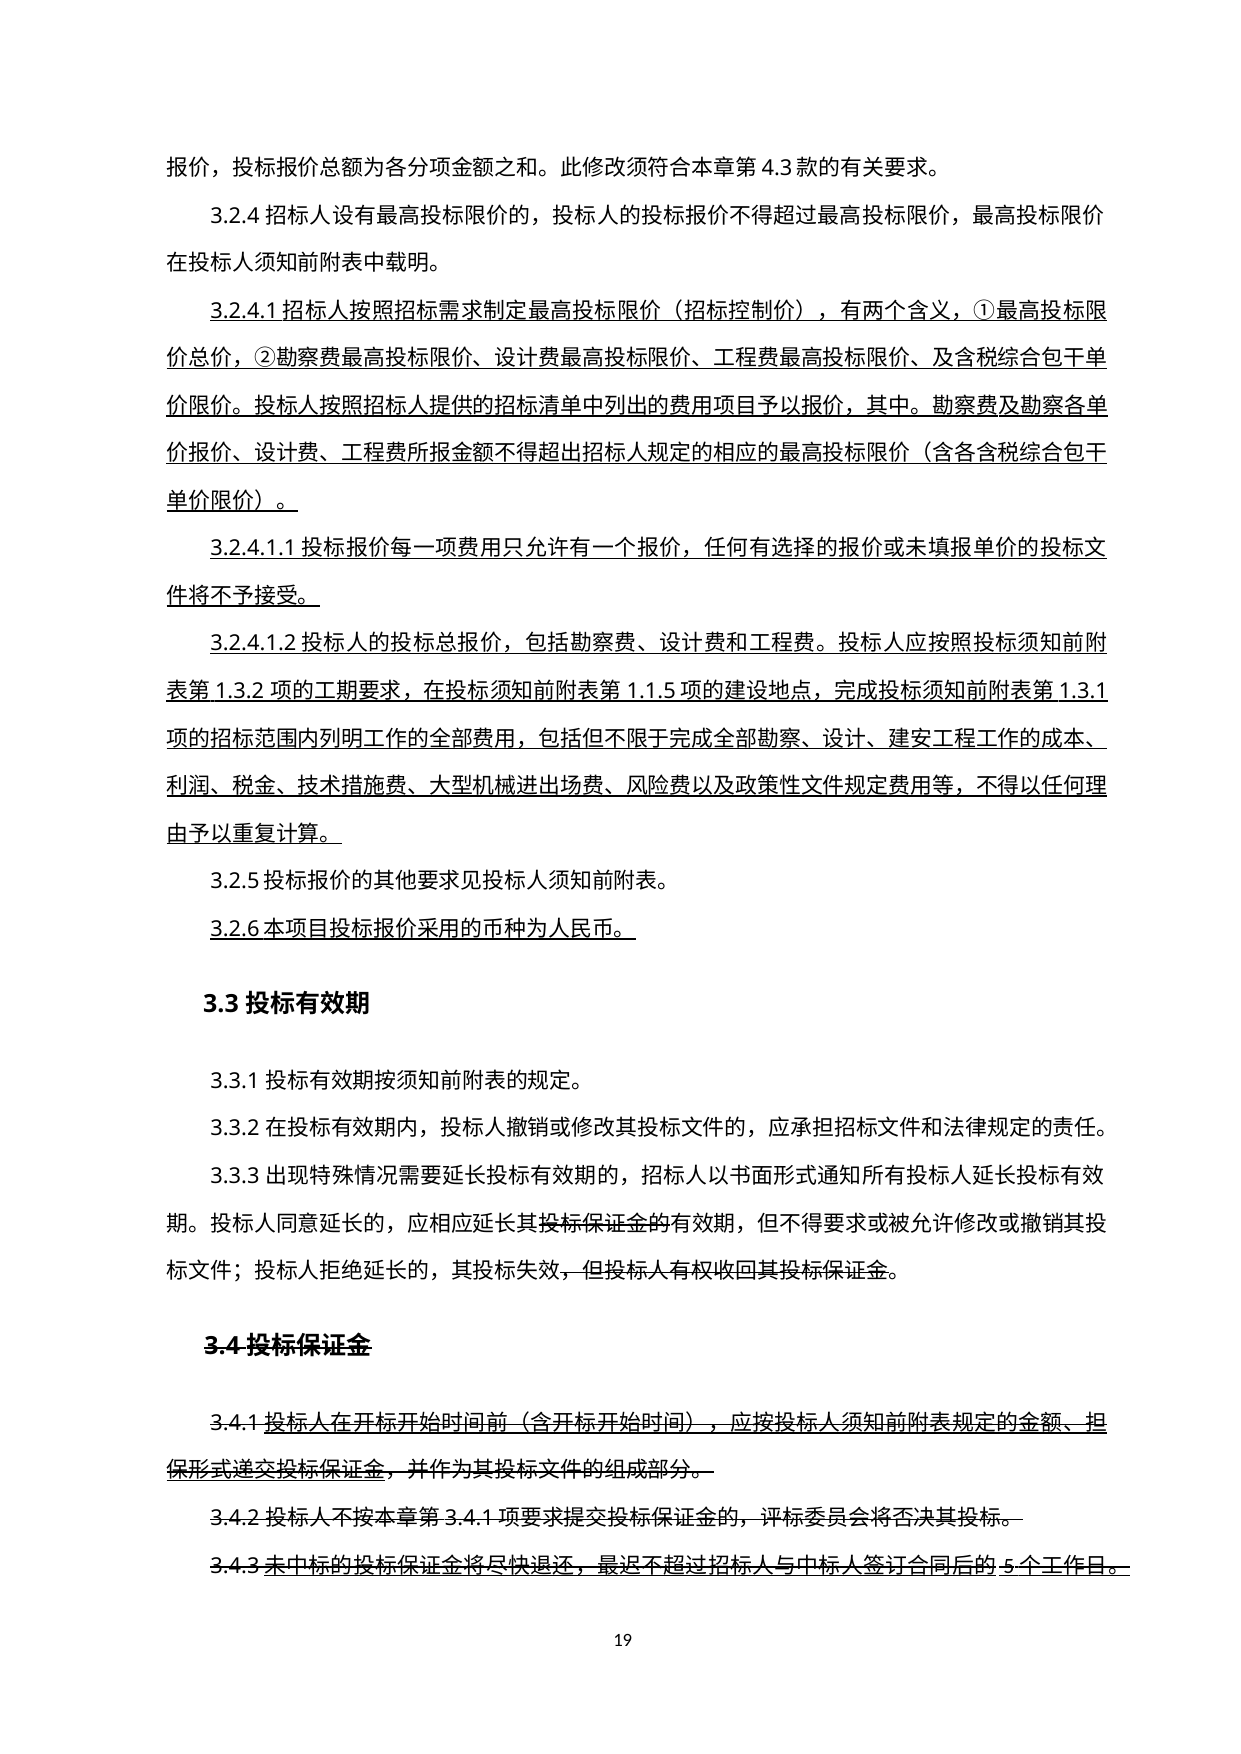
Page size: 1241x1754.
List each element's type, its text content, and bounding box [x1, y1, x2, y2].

text 3.3.1 投标有效期按须知前附表的规定。 [166, 1063, 1108, 1094]
subtitle 3.4 投标保证金 [166, 1326, 1108, 1362]
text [166, 150, 1108, 182]
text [166, 1548, 1108, 1579]
text 3.3.2 在投标有效期内，投标人撤销或修改其投标文件的，应承担招标文件和法律规定的责任。 [166, 1110, 1108, 1142]
text 3.2.5投标报价的其他要求见投标人须知前附表。 [166, 863, 1108, 895]
text 3.4.2 投标人不按本章第3.4.1项要求提交投标保证金的，评标委员会将否决其投标。 [166, 1500, 1108, 1532]
text 3.2.6本项目投标报价采用的币种为人民币。 [166, 911, 1108, 942]
text 3.2.4.1.2投标人的投标总报价，包括勘察费、设计费和工程费。投标人应按照投标须知前附表第1.3.2 项的工期要求，在投标须知前附表第1.1.5项的建设地点，完成投标须知前附表第1.3.1项的招标范围内列明工作的全部费用，包括但不限于完成全部勘察、设计、建安工程工作的成本、利润、税金、技术措施费、大型机械进出场费、风险费以及政策性文件规定费用等，不得以任何理由予以重复计算。 [166, 702, 1108, 847]
text 3.2.4.1招标人按照招标需求制定最高投标限价（招标控制价），有两个含义，①最高投标限价总价，②勘察费最高投标限价、设计费最高投标限价、工程费最高投标限价、及含税综合包干单价限价。投标人按照招标人提供的招标清单中列出的费用项目予以报价，其中。勘察费及勘察各单价报价、设计费、工程费所报金额不得超出招标人规定的相应的最高投标限价（含各含税综合包干单价限价）。 [166, 293, 1108, 415]
text 3.2.4.1招标人按照招标需求制定最高投标限价（招标控制价），有两个含义，①最高投标限价总价，②勘察费最高投标限价、设计费最高投标限价、工程费最高投标限价、及含税综合包干单价限价。投标人按照招标人提供的招标清单中列出的费用项目予以报价，其中。勘察费及勘察各单价报价、设计费、工程费所报金额不得超出招标人规定的相应的最高投标限价（含各含税综合包干单价限价）。 [166, 416, 1108, 514]
text 3.3.3 出现特殊情况需要延长投标有效期的，招标人以书面形式通知所有投标人延长投标有效期。投标人同意延长的，应相应延长其投标保证金的有效期，但不得要求或被允许修改或撤销其投标文件；投标人拒绝延长的，其投标失效，但投标人有权收回其投标保证金。 [166, 1158, 1108, 1285]
text 3.2.4.1.1投标报价每一项费用只允许有一个报价，任何有选择的报价或未填报单价的投标文件将不予接受。 [166, 530, 1108, 609]
text 3.2.4.1.2投标人的投标总报价，包括勘察费、设计费和工程费。投标人应按照投标须知前附表第1.3.2 项的工期要求，在投标须知前附表第1.1.5项的建设地点，完成投标须知前附表第1.3.1项的招标范围内列明工作的全部费用，包括但不限于完成全部勘察、设计、建安工程工作的成本、利润、税金、技术措施费、大型机械进出场费、风险费以及政策性文件规定费用等，不得以任何理由予以重复计算。 [166, 625, 1108, 700]
text 3.4.1投标人在开标开始时间前（含开标开始时间），应按投标人须知前附表规定的金额、担保形式递交投标保证金，并作为其投标文件的组成部分。 [166, 1405, 1108, 1484]
subtitle 3.3 投标有效期 [166, 983, 1108, 1019]
text 3.2.4 招标人设有最高投标限价的，投标人的投标报价不得超过最高投标限价，最高投标限价在投标人须知前附表中载明。 [166, 198, 1108, 277]
